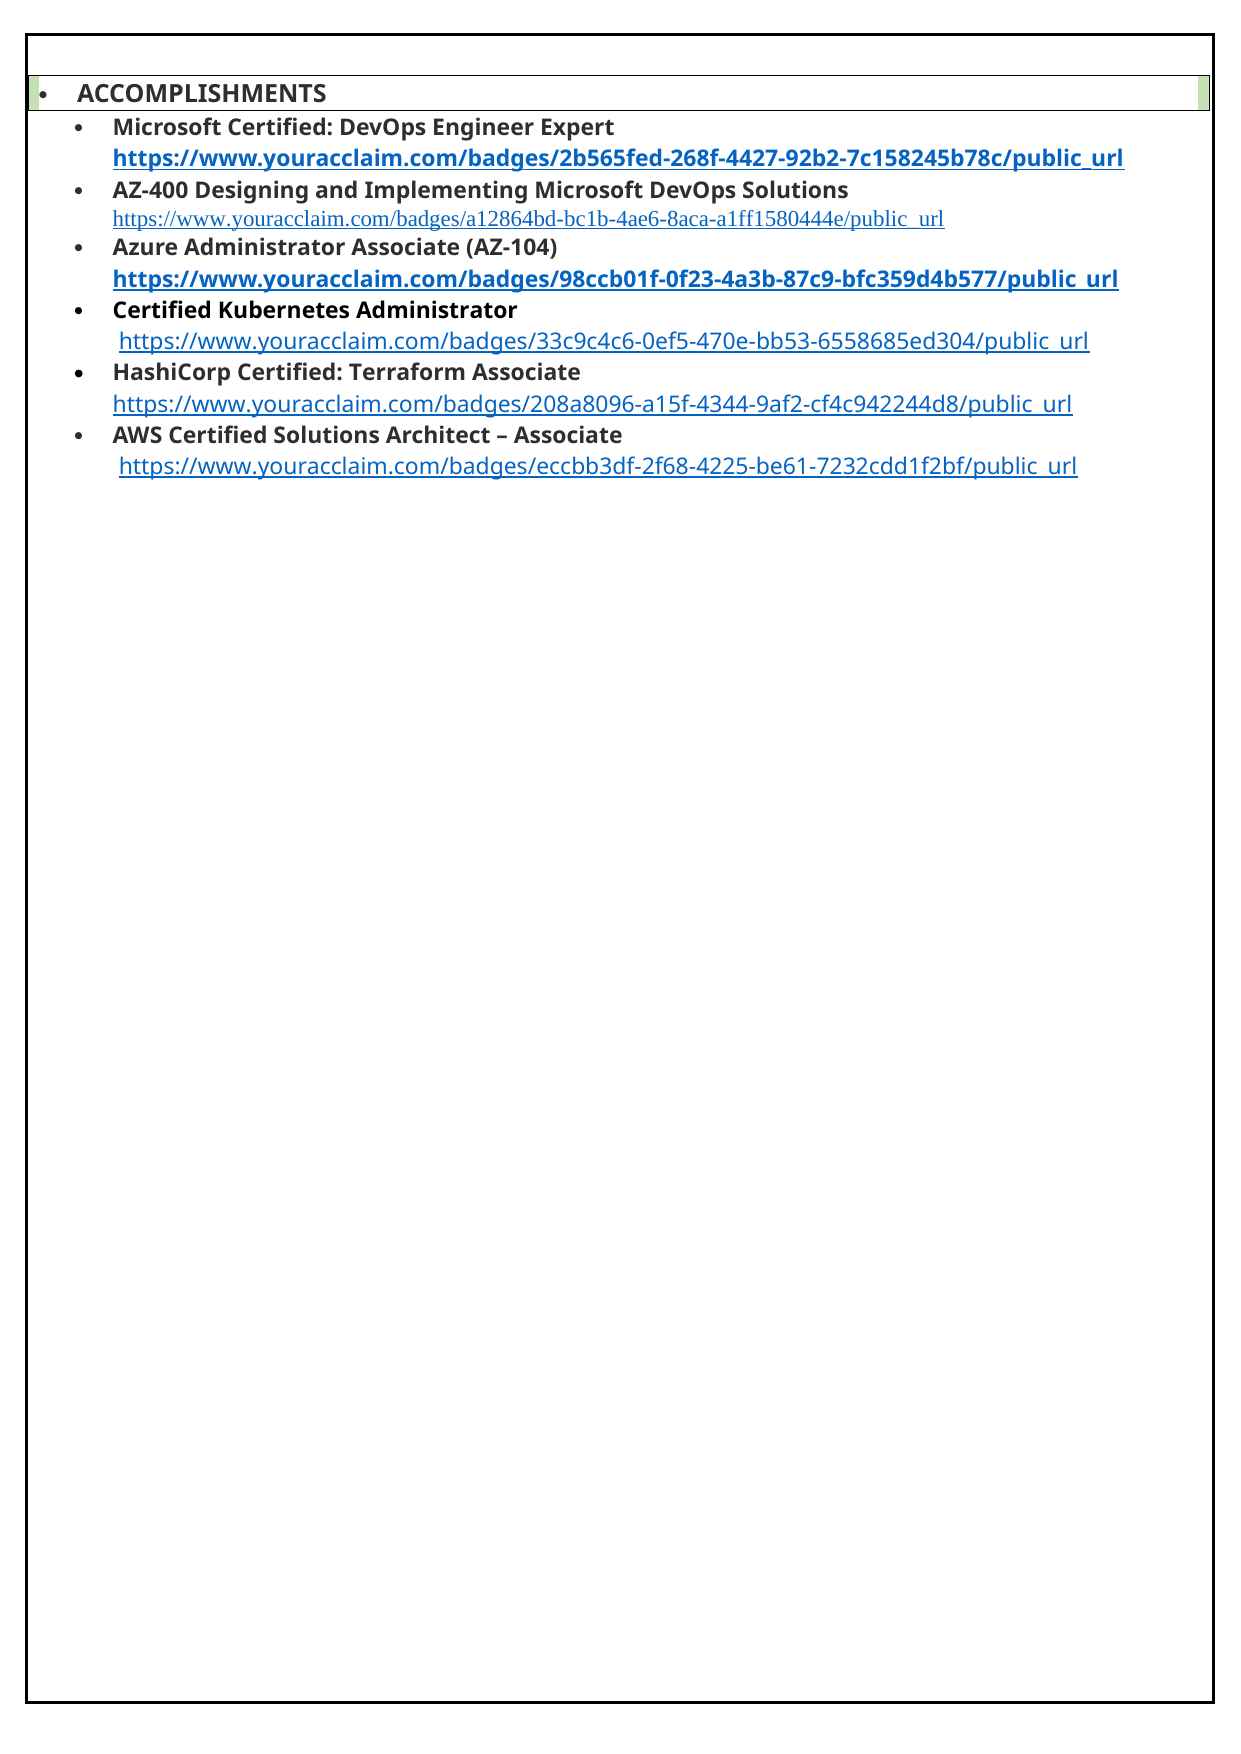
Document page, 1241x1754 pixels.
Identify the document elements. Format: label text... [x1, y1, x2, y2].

list https://www.youracclaim.com/badges/a12864bd-bc1b-4ae6-8aca-a1ff1580444e/public_url [112, 205, 1165, 231]
text https://www.youracclaim.com/badges/208a8096-a15f-4344-9af2-cf4c942244d8/public_url [112, 387, 1165, 419]
subtitle AWS Certified Solutions Architect – Associate [75, 419, 1165, 450]
subtitle https://www.youracclaim.com/badges/98ccb01f-0f23-4a3b-87c9-bfc359d4b577/public_url [112, 262, 1165, 294]
list HashiCorp Certified: Terraform Associate [75, 356, 1165, 387]
text https://www.youracclaim.com/badges/33c9c4c6-0ef5-470e-bb53-6558685ed304/public_url [112, 325, 1165, 356]
subtitle AZ-400 Designing and Implementing Microsoft DevOps Solutions [75, 174, 1165, 205]
text https://www.youracclaim.com/badges/eccbb3df-2f68-4225-be61-7232cdd1f2bf/public_url [112, 450, 1165, 481]
subtitle Azure Administrator Associate (AZ-104) [75, 231, 1165, 262]
subtitle https://www.youracclaim.com/badges/2b565fed-268f-4427-92b2-7c158245b78c/public_url [112, 142, 1165, 174]
list Certified Kubernetes Administrator [75, 294, 1165, 325]
subtitle Microsoft Certified: DevOps Engineer Expert [75, 111, 1165, 142]
